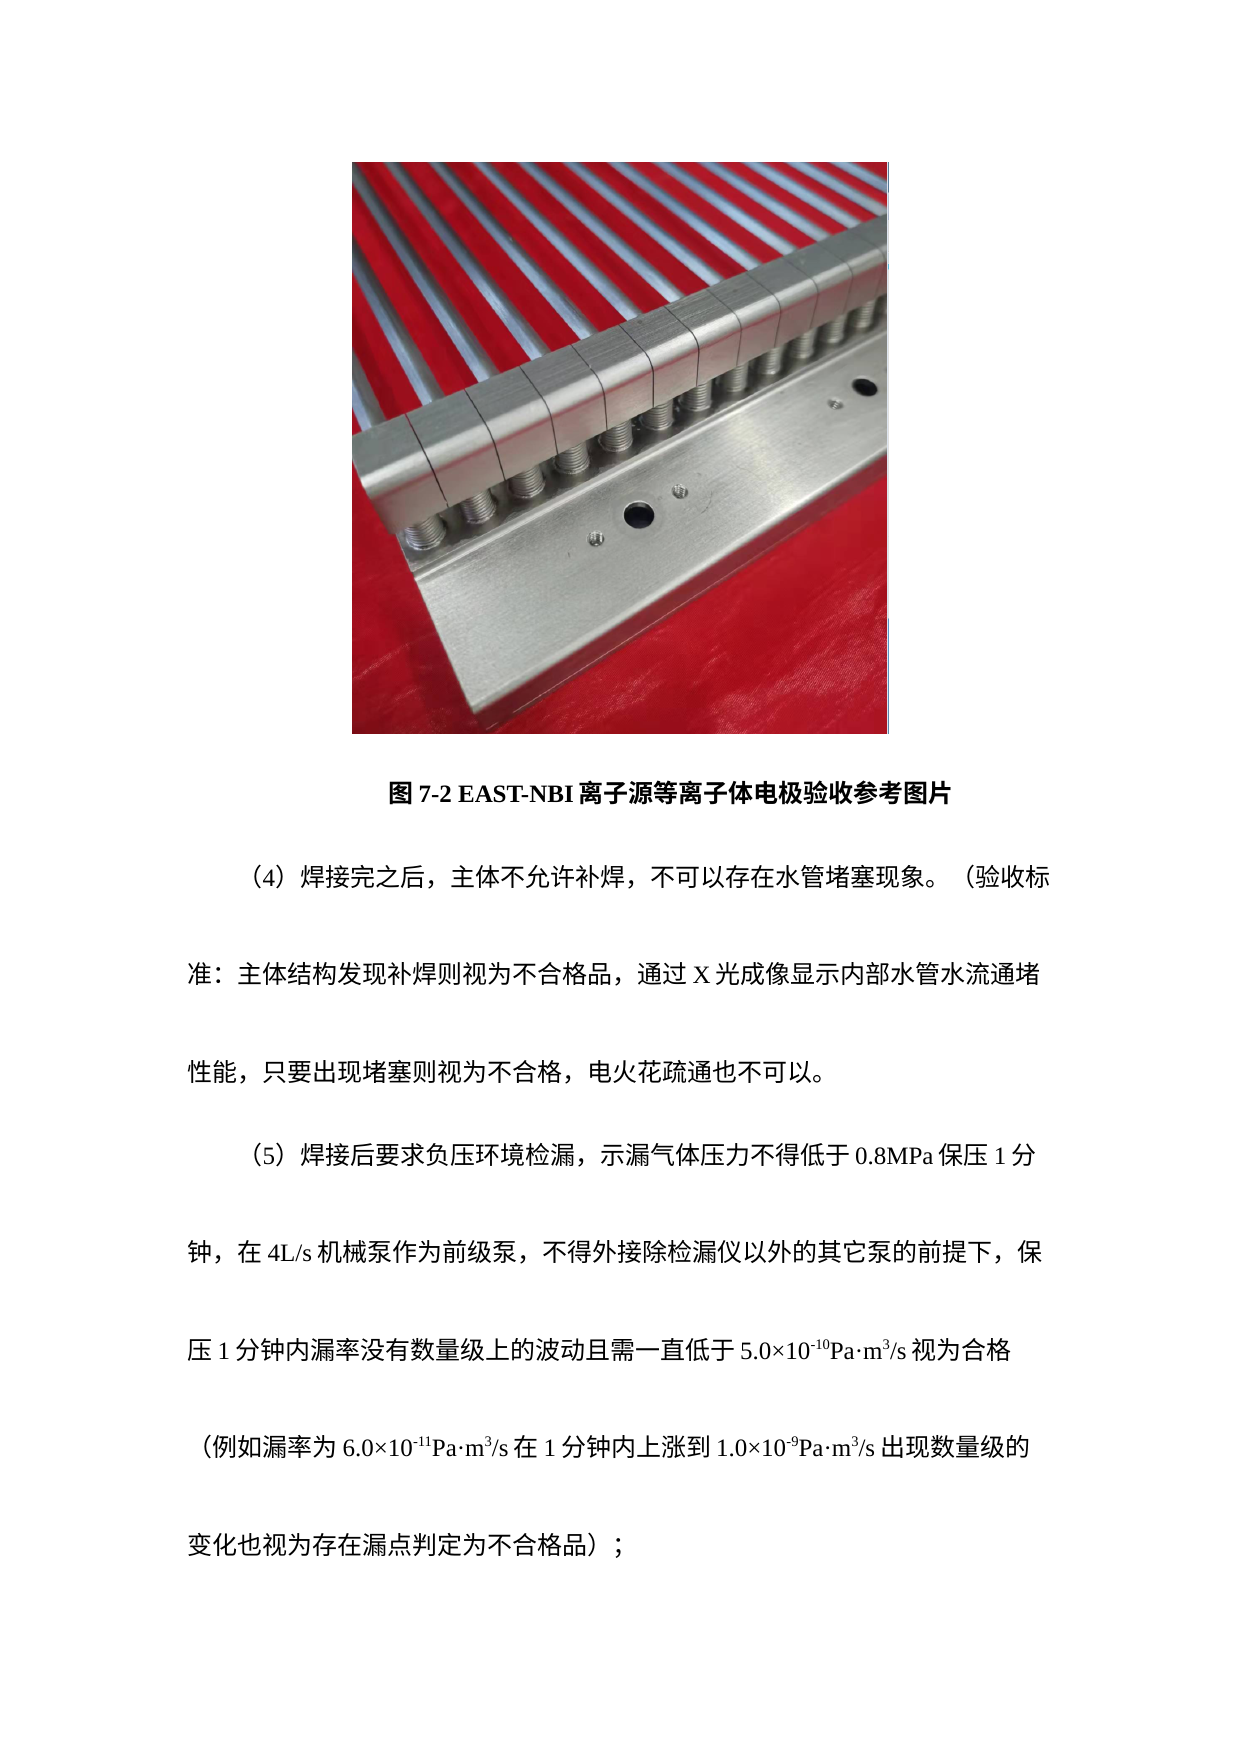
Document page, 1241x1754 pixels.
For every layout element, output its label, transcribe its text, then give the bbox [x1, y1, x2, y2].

text （4）焊接完之后，主体不允许补焊，不可以存在水管堵塞现象。（验收标准：主体结构发现补焊则视为不合格品，通过X光成像显示内部水管水流通堵性能，只要出现堵塞则视为不合格，电火花疏通也不可以。 [187, 843, 1053, 1103]
text （5）焊接后要求负压环境检漏，示漏气体压力不得低于0.8MPa保压1分钟，在4L/s机械泵作为前级泵，不得外接除检漏仪以外的其它泵的前提下，保压1分钟内漏率没有数量级上的波动且需一直低于5.0×10-10Pa·m3/s视为合格（例如漏率为6.0×10-11Pa·m3/s在1分钟内上涨到1.0×10-9Pa·m3/s出现数量级的变化也视为存在漏点判定为不合格品）； [187, 1121, 1053, 1576]
picture [351, 162, 889, 734]
text 图7-2 EAST-NBI离子源等离子体电极验收参考图片 [187, 759, 1053, 824]
